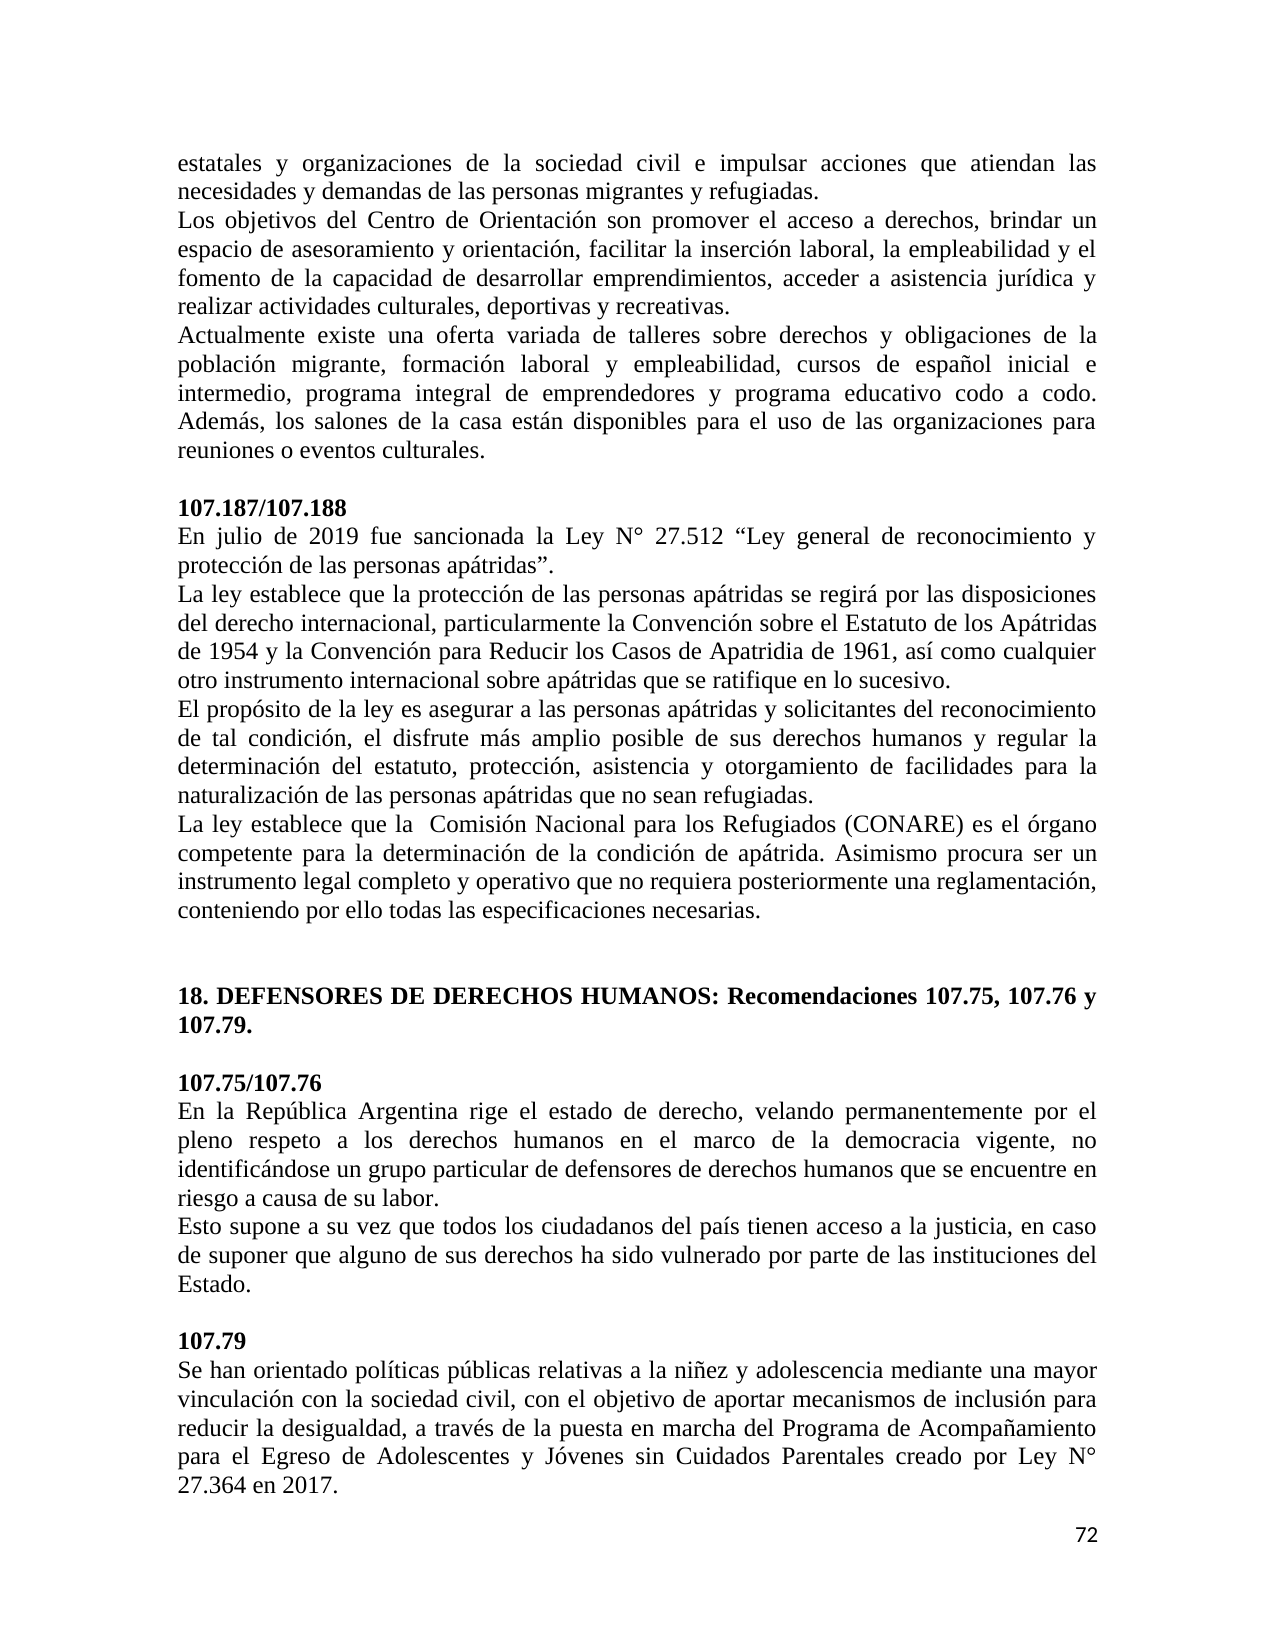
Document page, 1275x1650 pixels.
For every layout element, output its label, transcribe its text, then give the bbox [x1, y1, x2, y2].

text Actualmente existe una oferta variada de talleres sobre derechos y obligaciones de la población migrante, formación laboral y empleabilidad, cursos de español inicial e intermedio, programa integral de emprendedores y programa educativo codo a codo. Además, los salones de la casa están disponibles para el uso de las organizaciones para reuniones o eventos culturales. [177, 320, 1098, 464]
text Los objetivos del Centro de Orientación son promover el acceso a derechos, brindar un espacio de asesoramiento y orientación, facilitar la inserción laboral, la empleabilidad y el fomento de la capacidad de desarrollar emprendimientos, acceder a asistencia jurídica y realizar actividades culturales, deportivas y recreativas. [177, 205, 1098, 320]
text Se han orientado políticas públicas relativas a la niñez y adolescencia mediante una mayor vinculación con la sociedad civil, con el objetivo de aportar mecanismos de inclusión para reducir la desigualdad, a través de la puesta en marcha del Programa de Acompañamiento para el Egreso de Adolescentes y Jóvenes sin Cuidados Parentales creado por Ley N° 27.364 en 2017. [177, 1355, 1098, 1499]
text Esto supone a su vez que todos los ciudadanos del país tienen acceso a la justicia, en caso de suponer que alguno de sus derechos ha sido vulnerado por parte de las instituciones del Estado. [177, 1211, 1098, 1298]
text El propósito de la ley es asegurar a las personas apátridas y solicitantes del reconocimiento de tal condición, el disfrute más amplio posible de sus derechos humanos y regular la determinación del estatuto, protección, asistencia y otorgamiento de facilidades para la naturalización de las personas apátridas que no sean refugiadas. [177, 694, 1098, 809]
text 107.187/107.188 [177, 493, 1098, 521]
text La ley establece que la protección de las personas apátridas se regirá por las disposiciones del derecho internacional, particularmente la Convención sobre el Estatuto de los Apátridas de 1954 y la Convención para Reducir los Casos de Apatridia de 1961, así como cualquier otro instrumento internacional sobre apátridas que se ratifique en lo sucesivo. [177, 579, 1098, 694]
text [177, 148, 1098, 205]
text En la República Argentina rige el estado de derecho, velando permanentemente por el pleno respeto a los derechos humanos en el marco de la democracia vigente, no identificándose un grupo particular de defensores de derechos humanos que se encuentre en riesgo a causa de su labor. [177, 1096, 1098, 1211]
text 18. DEFENSORES DE DERECHOS HUMANOS: Recomendaciones 107.75, 107.76 y 107.79. [177, 981, 1098, 1039]
text En julio de 2019 fue sancionada la Ley N° 27.512 “Ley general de reconocimiento y protección de las personas apátridas”. [177, 521, 1098, 579]
text 107.75/107.76 [177, 1068, 1098, 1096]
text La ley establece que la Comisión Nacional para los Refugiados (CONARE) es el órgano competente para la determinación de la condición de apátrida. Asimismo procura ser un instrumento legal completo y operativo que no requiera posteriormente una reglamentación, conteniendo por ello todas las especificaciones necesarias. [177, 809, 1098, 924]
text 107.79 [177, 1326, 1098, 1355]
